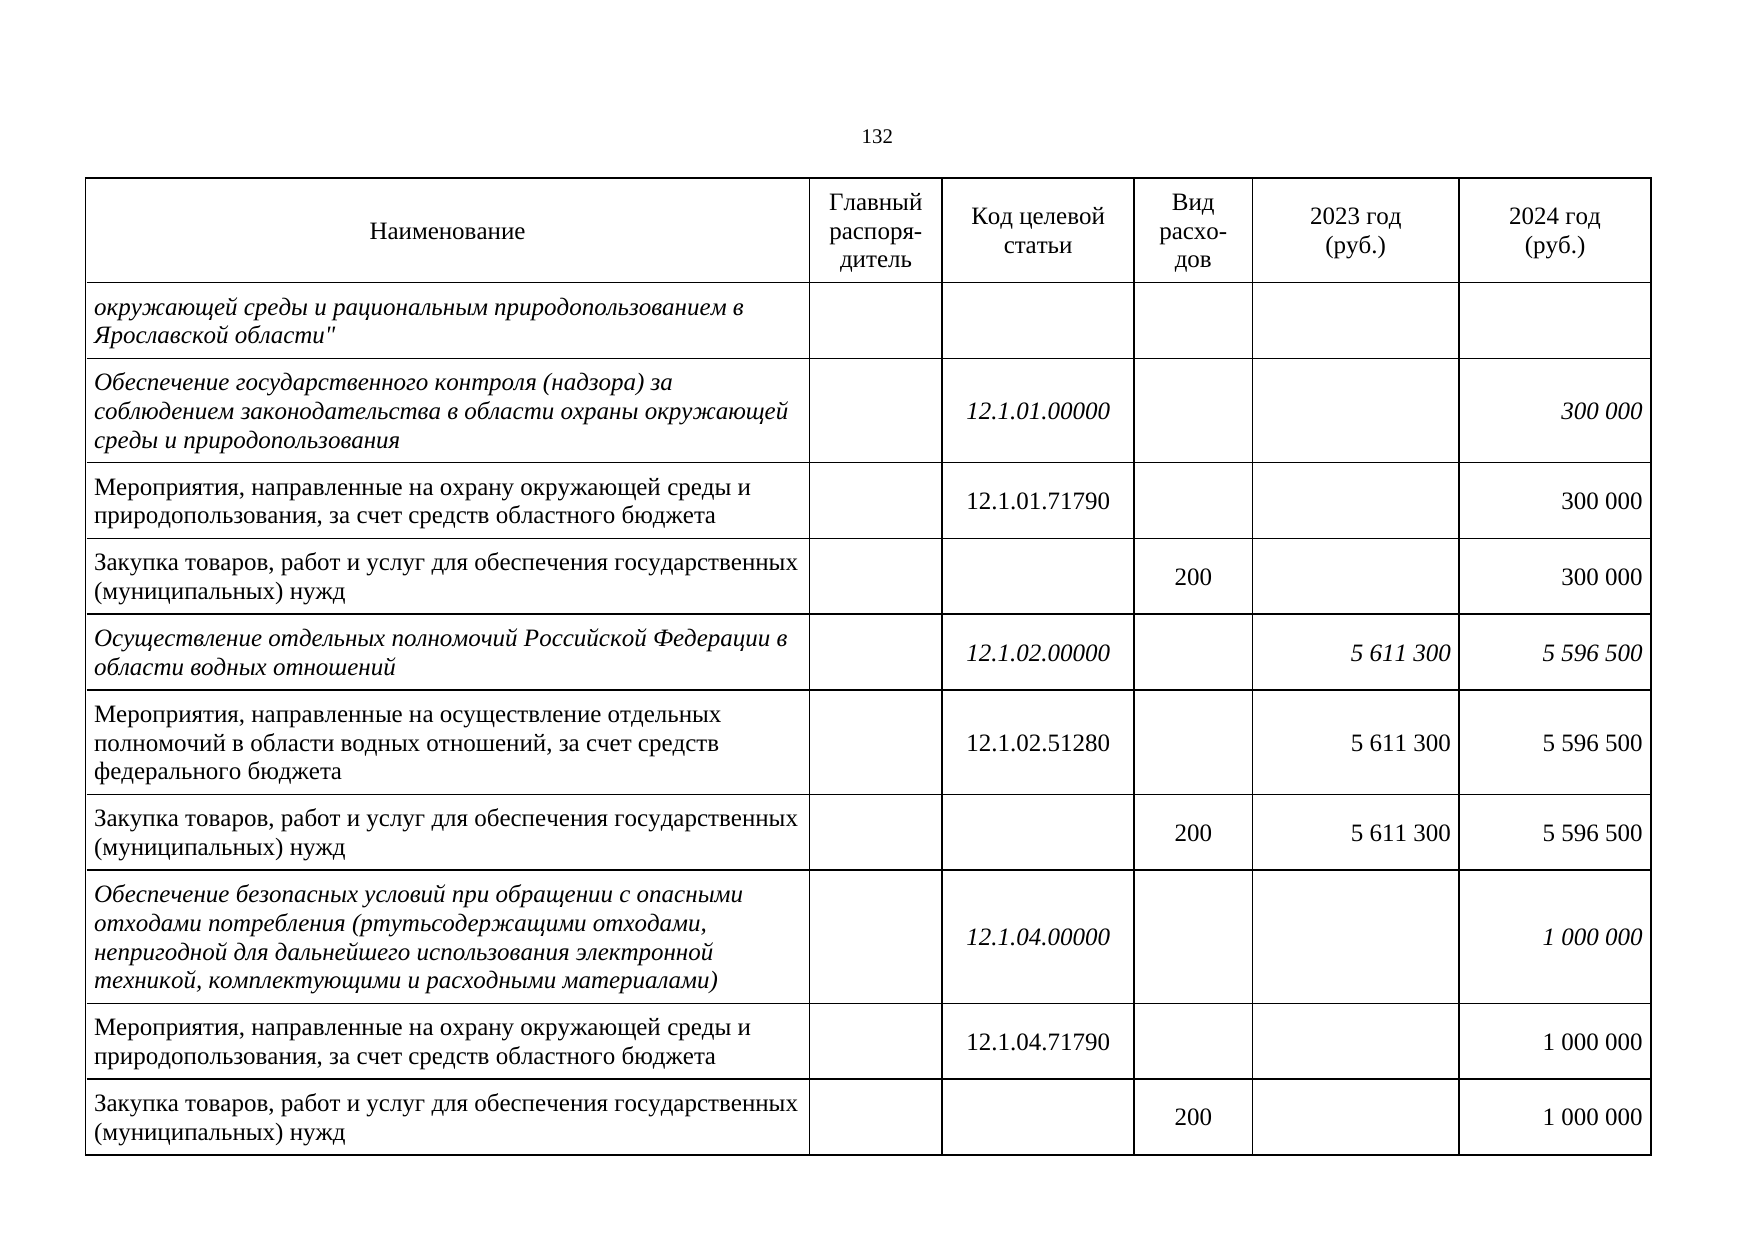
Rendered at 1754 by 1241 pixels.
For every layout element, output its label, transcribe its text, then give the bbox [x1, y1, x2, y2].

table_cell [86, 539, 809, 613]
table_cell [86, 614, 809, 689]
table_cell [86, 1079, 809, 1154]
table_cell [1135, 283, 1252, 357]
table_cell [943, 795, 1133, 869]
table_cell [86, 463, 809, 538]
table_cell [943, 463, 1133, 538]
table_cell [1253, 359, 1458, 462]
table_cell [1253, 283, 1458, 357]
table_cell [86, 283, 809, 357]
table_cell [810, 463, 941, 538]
table_header Главный распоря-дитель [810, 179, 941, 282]
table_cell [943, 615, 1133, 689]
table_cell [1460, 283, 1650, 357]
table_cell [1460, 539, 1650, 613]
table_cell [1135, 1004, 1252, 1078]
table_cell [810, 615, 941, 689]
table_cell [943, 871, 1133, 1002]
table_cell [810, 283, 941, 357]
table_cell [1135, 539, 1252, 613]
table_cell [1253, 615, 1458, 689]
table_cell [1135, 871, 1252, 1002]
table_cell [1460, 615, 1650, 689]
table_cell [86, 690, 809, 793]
table_header Код целевой статьи [943, 179, 1133, 282]
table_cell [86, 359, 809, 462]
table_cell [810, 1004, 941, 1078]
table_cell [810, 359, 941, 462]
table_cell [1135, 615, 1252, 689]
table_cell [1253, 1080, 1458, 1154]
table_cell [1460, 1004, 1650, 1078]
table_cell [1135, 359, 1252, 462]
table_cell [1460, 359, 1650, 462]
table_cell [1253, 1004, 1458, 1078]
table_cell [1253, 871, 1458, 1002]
table_header Вид расхо- дов [1135, 179, 1252, 282]
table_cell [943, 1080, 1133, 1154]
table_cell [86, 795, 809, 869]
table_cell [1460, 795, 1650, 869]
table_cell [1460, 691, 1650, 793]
table_header 2024 год (руб.) [1460, 179, 1650, 282]
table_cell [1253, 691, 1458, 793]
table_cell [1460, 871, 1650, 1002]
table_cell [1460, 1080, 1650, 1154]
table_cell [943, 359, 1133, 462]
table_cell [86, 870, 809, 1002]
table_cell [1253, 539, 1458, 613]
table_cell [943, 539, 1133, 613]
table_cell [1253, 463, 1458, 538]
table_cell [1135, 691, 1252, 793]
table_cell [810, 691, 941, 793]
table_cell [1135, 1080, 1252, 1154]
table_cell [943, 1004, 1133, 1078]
table_header 2023 год (руб.) [1253, 179, 1458, 282]
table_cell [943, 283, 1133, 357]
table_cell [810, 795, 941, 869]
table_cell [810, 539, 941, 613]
table_header Наименование [86, 179, 809, 282]
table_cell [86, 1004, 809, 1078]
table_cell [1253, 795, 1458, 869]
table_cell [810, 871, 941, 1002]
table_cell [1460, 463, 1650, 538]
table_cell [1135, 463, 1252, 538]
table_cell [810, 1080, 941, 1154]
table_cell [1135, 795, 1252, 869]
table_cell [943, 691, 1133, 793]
